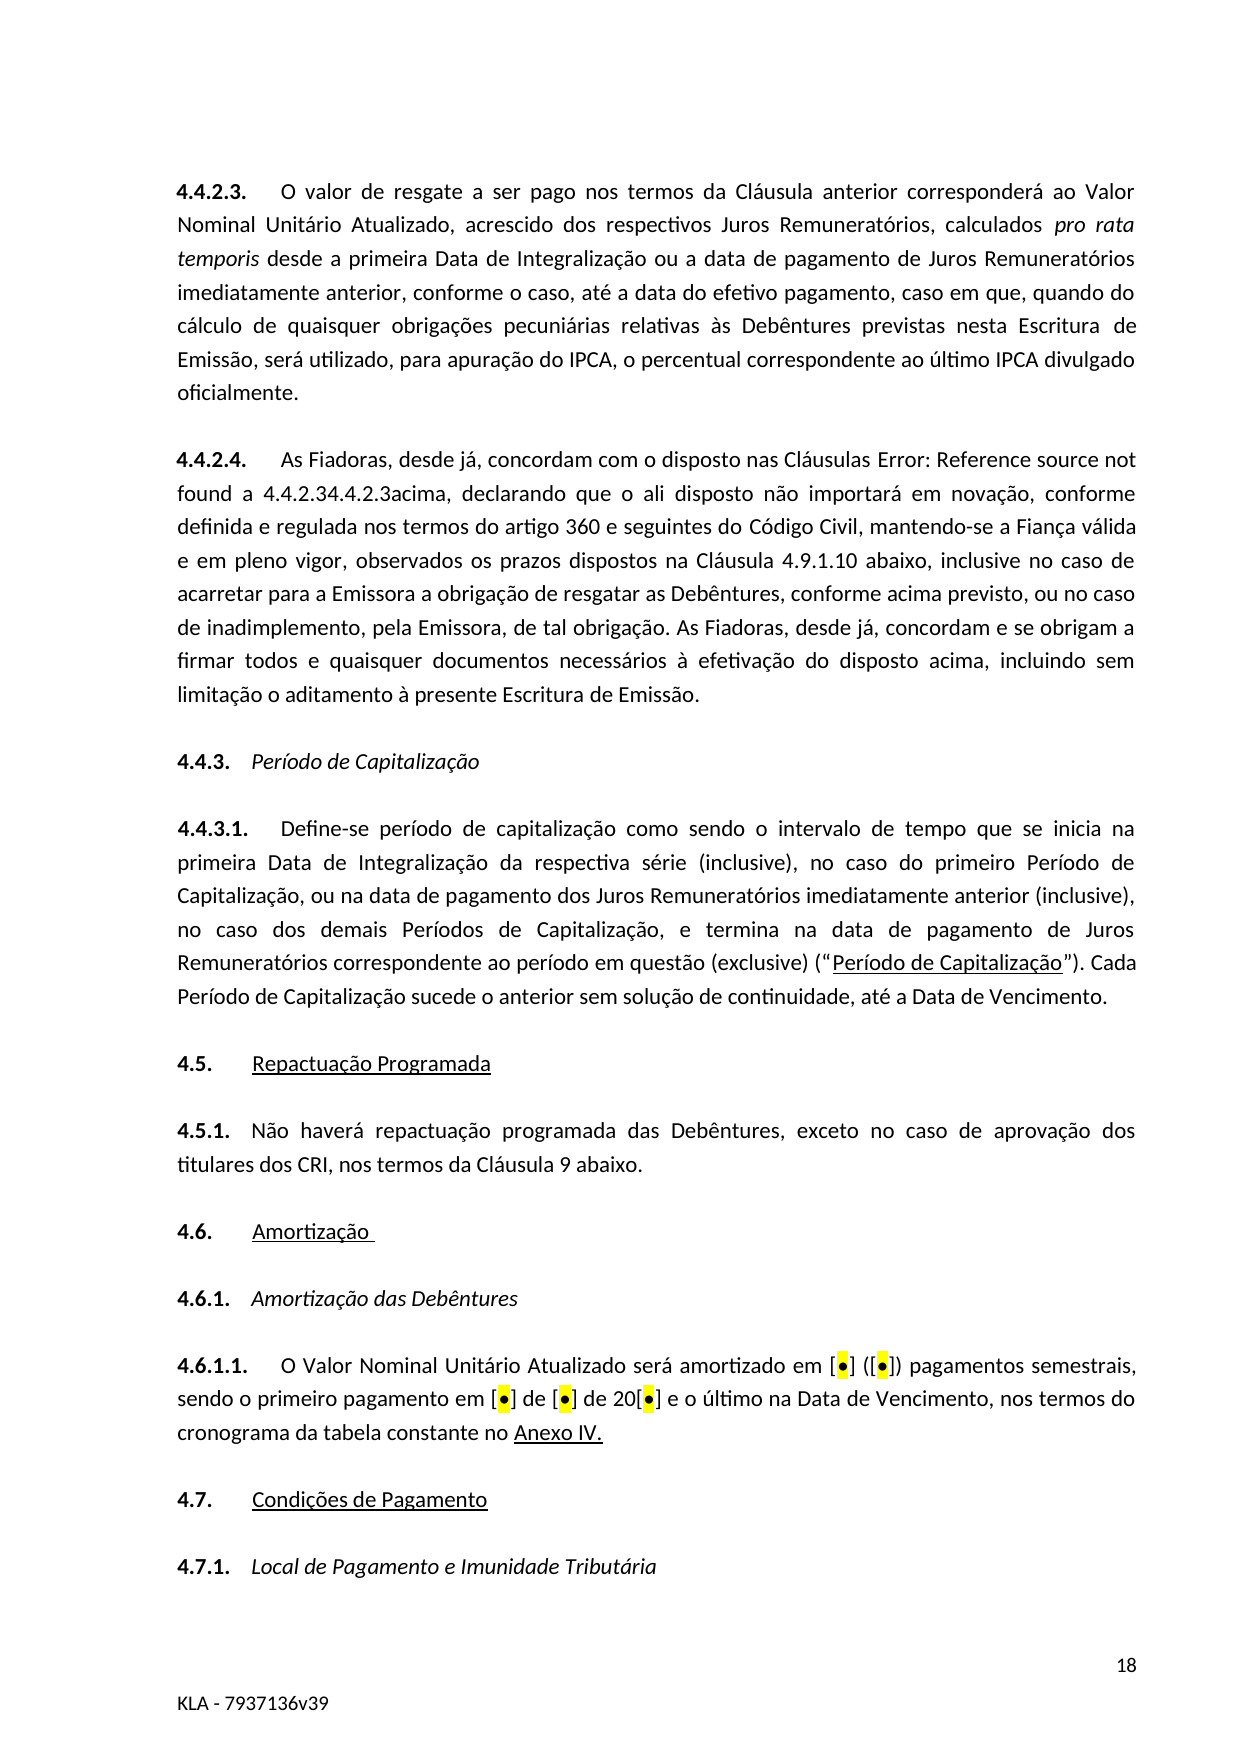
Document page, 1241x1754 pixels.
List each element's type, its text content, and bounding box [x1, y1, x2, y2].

list Define-se período de capitalização como sendo o intervalo de tempo que se inicia na primeira Data de Integralização da respectiva série (inclusive), no caso do primeiro Período de Capitalização, ou na data de pagamento dos Juros Remuneratórios imediatamente anterior (inclusive), no caso dos demais Períodos de Capitalização, e termina na data de pagamento de Juros Remuneratórios correspondente ao período em questão (exclusive) (“Período de Capitalização”). Cada Período de Capitalização sucede o anterior sem solução de continuidade, até a Data de Vencimento. [177, 814, 1137, 1010]
list O valor de resgate a ser pago nos termos da Cláusula anterior corresponderá ao Valor Nominal Unitário Atualizado, acrescido dos respectivos Juros Remuneratórios, calculados pro rata temporis desde a primeira Data de Integralização ou a data de pagamento de Juros Remuneratórios imediatamente anterior, conforme o caso, até a data do efetivo pagamento, caso em que, quando do cálculo de quaisquer obrigações pecuniárias relativas às Debêntures previstas nesta Escritura de Emissão, será utilizado, para apuração do IPCA, o percentual correspondente ao último IPCA divulgado oficialmente. [176, 177, 1137, 406]
list Condições de Pagamento [177, 1485, 1137, 1513]
list Amortização das Debêntures [177, 1284, 1137, 1312]
list Amortização [177, 1217, 1137, 1245]
list O Valor Nominal Unitário Atualizado será amortizado em [•] ([•]) pagamentos semestrais, sendo o primeiro pagamento em [•] de [•] de 20[•] e o último na Data de Vencimento, nos termos do cronograma da tabela constante no Anexo IV. [177, 1351, 1137, 1446]
list Não haverá repactuação programada das Debêntures, exceto no caso de aprovação dos titulares dos CRI, nos termos da Cláusula 9 abaixo. [177, 1116, 1137, 1178]
list Local de Pagamento e Imunidade Tributária [177, 1552, 1137, 1580]
list Repactuação Programada [177, 1049, 1137, 1077]
list Período de Capitalização [177, 747, 1137, 775]
